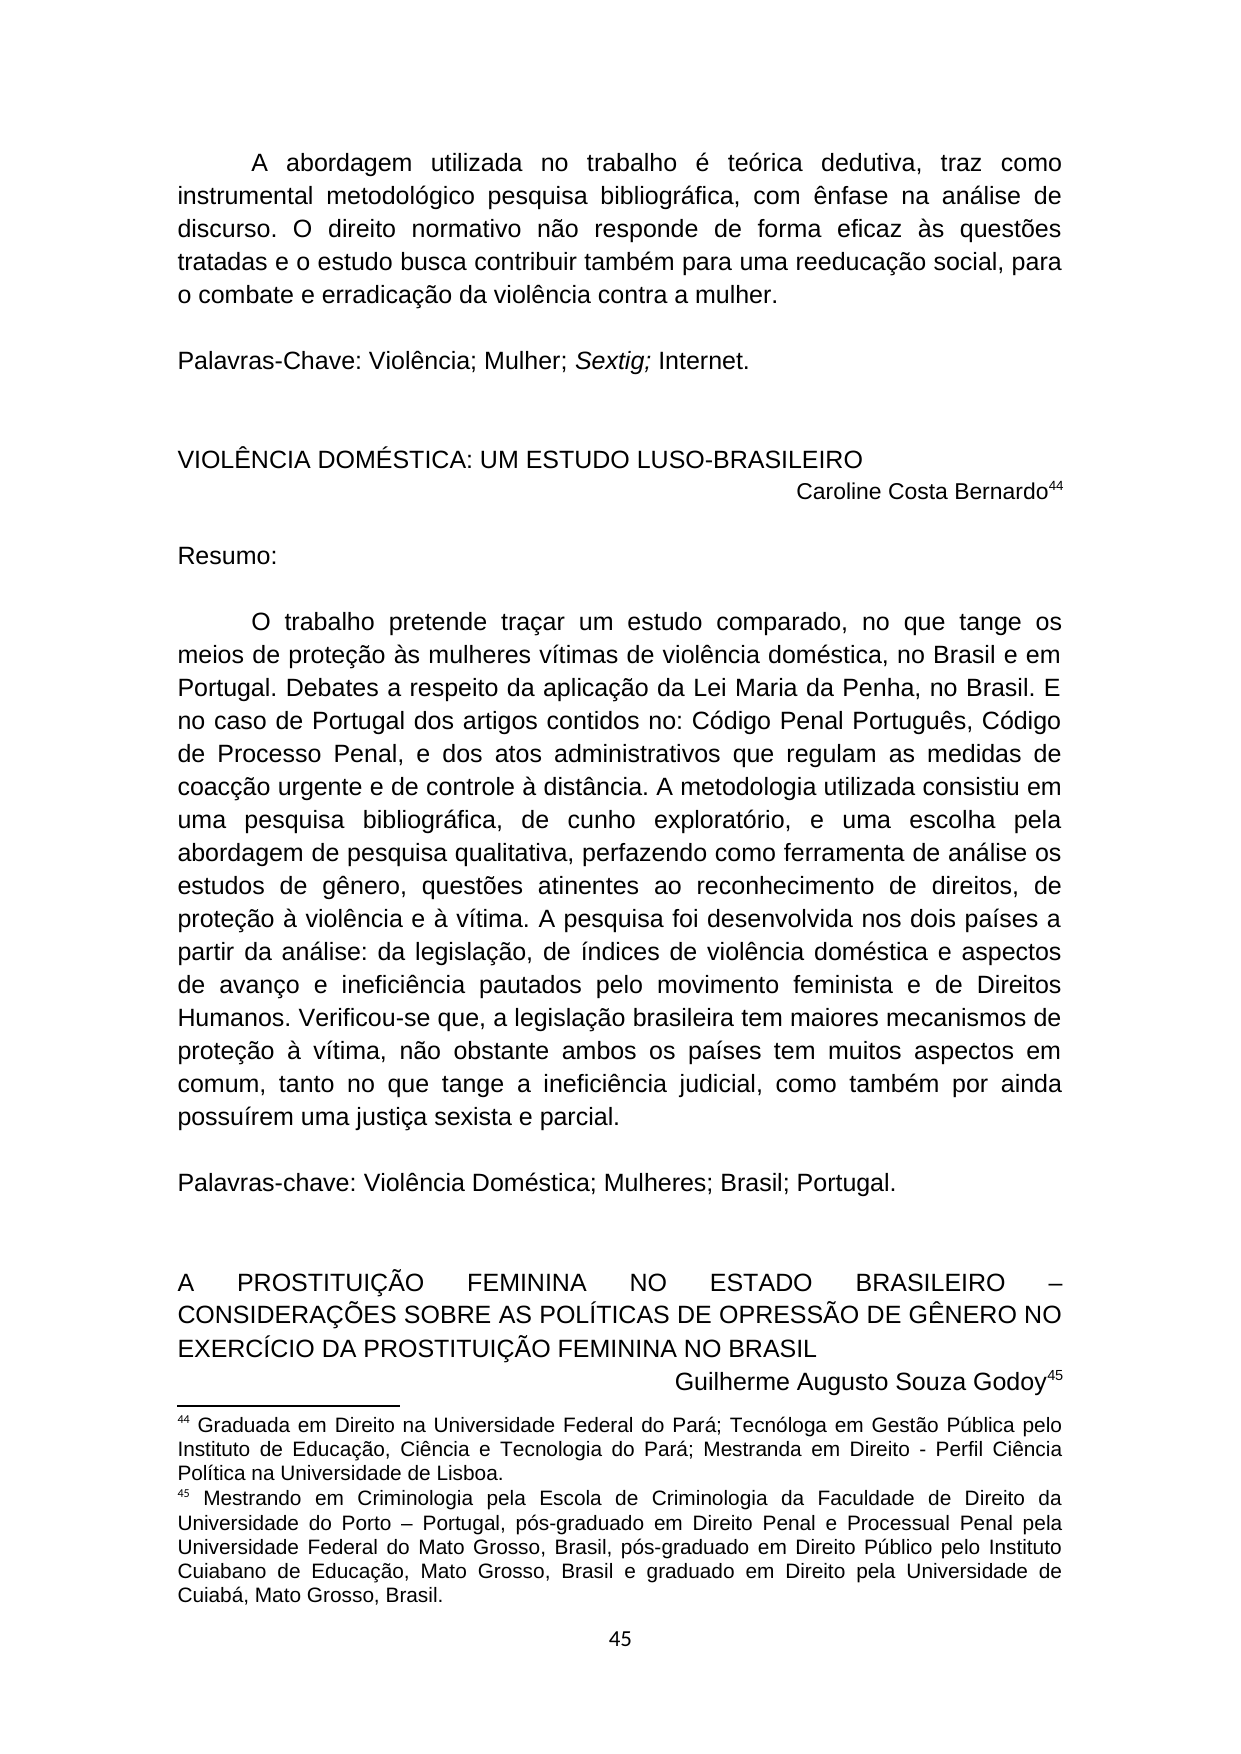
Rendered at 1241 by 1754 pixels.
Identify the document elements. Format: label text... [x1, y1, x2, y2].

text O trabalho pretende traçar um estudo comparado, no que tange os meios de proteção às mulheres vítimas de violência doméstica, no Brasil e em Portugal. Debates a respeito da aplicação da Lei Maria da Penha, no Brasil. E no caso de Portugal dos artigos contidos no: Código Penal Português, Código de Processo Penal, e dos atos administrativos que regulam as medidas de coacção urgente e de controle à distância. A metodologia utilizada consistiu em uma pesquisa bibliográfica, de cunho exploratório, e uma escolha pela abordagem de pesquisa qualitativa, perfazendo como ferramenta de análise os estudos de gênero, questões atinentes ao reconhecimento de direitos, de proteção à violência e à vítima. A pesquisa foi desenvolvida nos dois países a partir da análise: da legislação, de índices de violência doméstica e aspectos de avanço e ineficiência pautados pelo movimento feminista e de Direitos Humanos. Verificou-se que, a legislação brasileira tem maiores mecanismos de proteção à vítima, não obstante ambos os países tem muitos aspectos em comum, tanto no que tange a ineficiência judicial, como também por ainda possuírem uma justiça sexista e parcial. [177, 607, 1063, 1131]
text Resumo: [177, 541, 1063, 570]
text Guilherme Augusto Souza Godoy [177, 1367, 1063, 1395]
text Palavras-Chave: Violência; Mulher; Sextig; Internet. [177, 346, 1063, 374]
text VIOLÊNCIA DOMÉSTICA: UM ESTUDO LUSO-BRASILEIRO [177, 445, 1063, 473]
text Caroline Costa Bernardo [177, 478, 1063, 504]
text Palavras-chave: Violência Doméstica; Mulheres; Brasil; Portugal. [177, 1168, 1063, 1197]
text A abordagem utilizada no trabalho é teórica dedutiva, traz como instrumental metodológico pesquisa bibliográfica, com ênfase na análise de discurso. O direito normativo não responde de forma eficaz às questões tratadas e o estudo busca contribuir também para uma reeducação social, para o combate e erradicação da violência contra a mulher. [177, 148, 1063, 308]
text A PROSTITUIÇÃO FEMININA NO ESTADO BRASILEIRO – CONSIDERAÇÕES SOBRE AS POLÍTICAS DE OPRESSÃO DE GÊNERO NO EXERCÍCIO DA PROSTITUIÇÃO FEMININA NO BRASIL [177, 1267, 1063, 1362]
